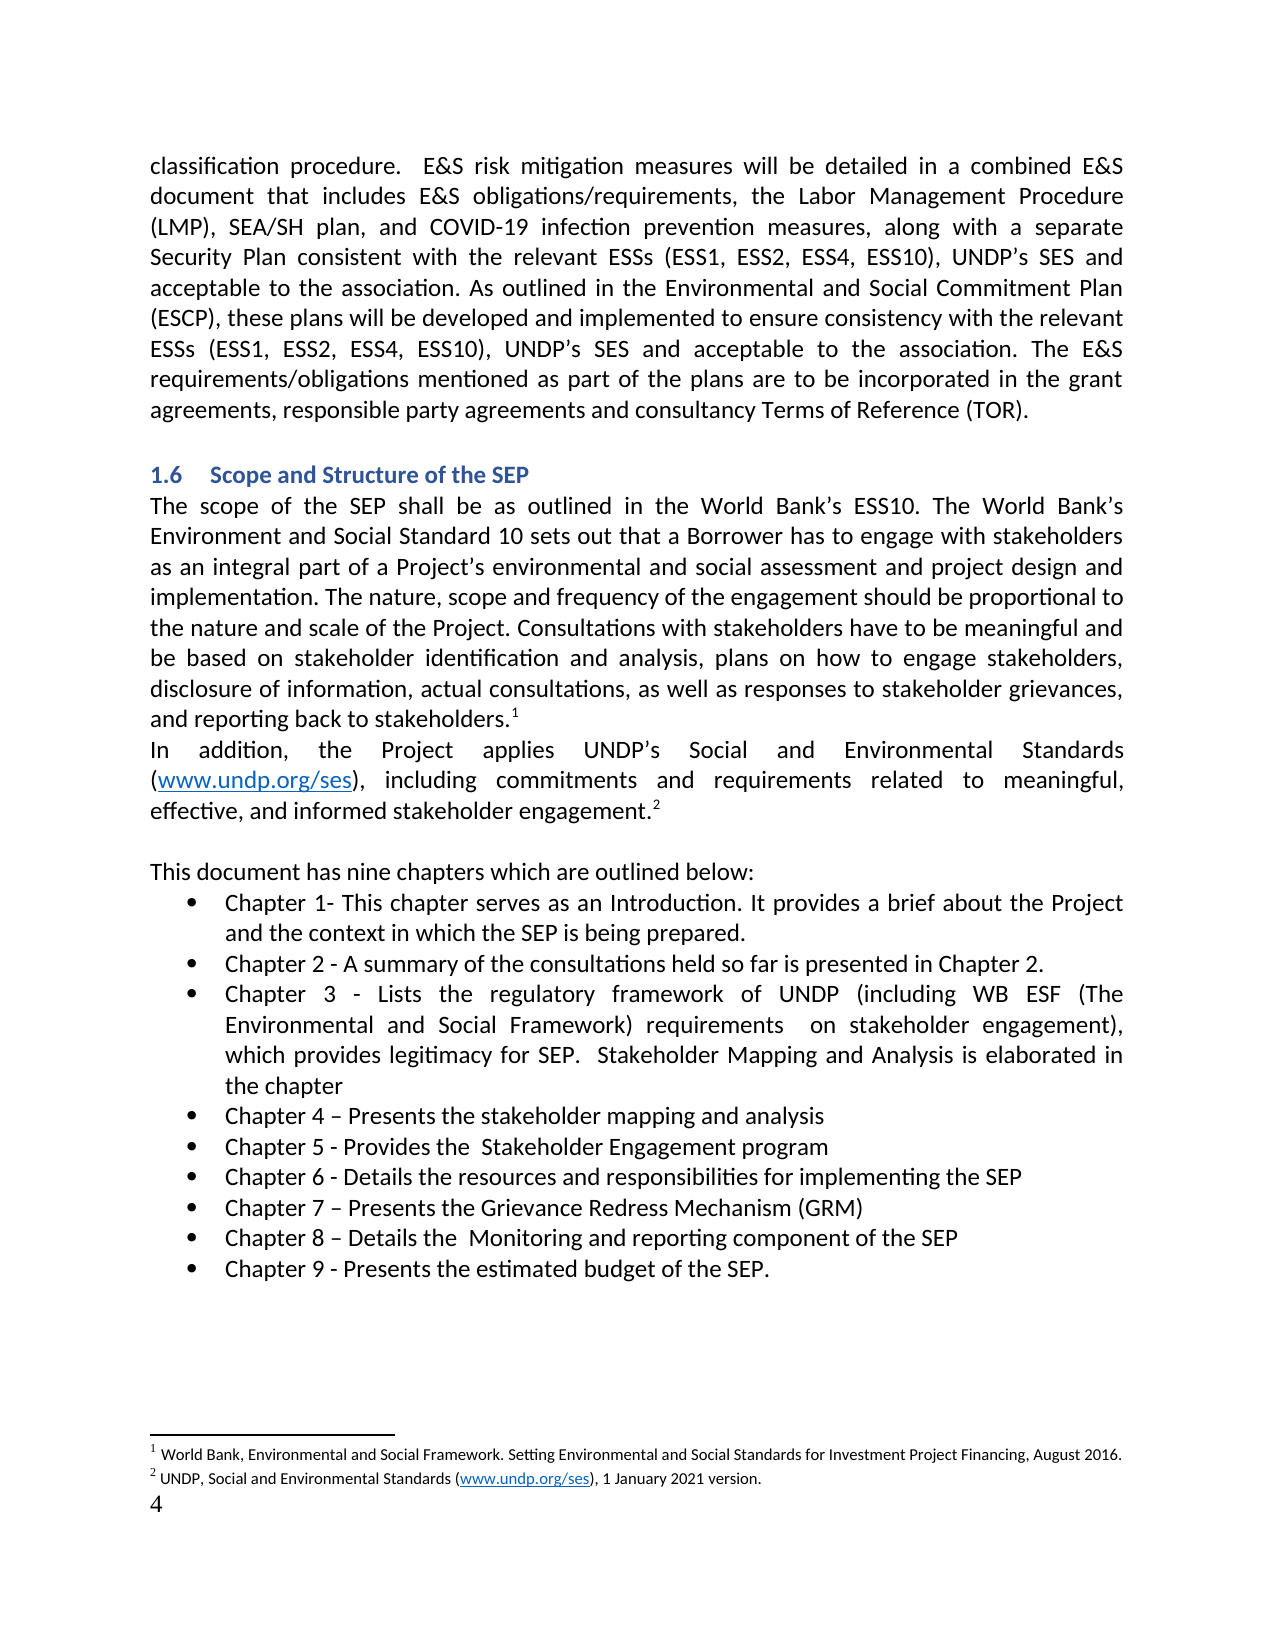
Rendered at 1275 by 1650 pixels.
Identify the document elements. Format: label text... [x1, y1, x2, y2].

text This document has nine chapters which are outlined below: [150, 856, 1125, 887]
list Chapter 2 - A summary of the consultations held so far is presented in Chapter 2. [187, 948, 1125, 978]
text In addition, the Project applies UNDP’s Social and Environmental Standards (www.undp.org/ses), including commitments and requirements related to meaningful, effective, and informed stakeholder engagement. [150, 734, 1125, 826]
text The scope of the SEP shall be as outlined in the World Bank’s ESS10. The World Bank’s Environment and Social Standard 10 sets out that a Borrower has to engage with stakeholders as an integral part of a Project’s environmental and social assessment and project design and implementation. The nature, scope and frequency of the engagement should be proportional to the nature and scale of the Project. Consultations with stakeholders have to be meaningful and be based on stakeholder identification and analysis, plans on how to engage stakeholders, disclosure of information, actual consultations, as well as responses to stakeholder grievances, and reporting back to stakeholders. [150, 490, 1125, 734]
subtitle Scope and Structure of the SEP [150, 459, 1125, 490]
list Chapter 1- This chapter serves as an Introduction. It provides a brief about the Project and the context in which the SEP is being prepared. [187, 887, 1125, 948]
list Chapter 8 – Details the Monitoring and reporting component of the SEP [187, 1222, 1125, 1253]
list Chapter 9 - Presents the estimated budget of the SEP. [187, 1253, 1125, 1283]
list Chapter 3 - Lists the regulatory framework of UNDP (including WB ESF (The Environmental and Social Framework) requirements on stakeholder engagement), which provides legitimacy for SEP. Stakeholder Mapping and Analysis is elaborated in the chapter [187, 978, 1125, 1100]
list Chapter 7 – Presents the Grievance Redress Mechanism (GRM) [187, 1192, 1125, 1222]
list Chapter 5 - Provides the Stakeholder Engagement program [187, 1131, 1125, 1161]
list Chapter 4 – Presents the stakeholder mapping and analysis [187, 1100, 1125, 1131]
list Chapter 6 - Details the resources and responsibilities for implementing the SEP [187, 1161, 1125, 1192]
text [150, 150, 1125, 425]
